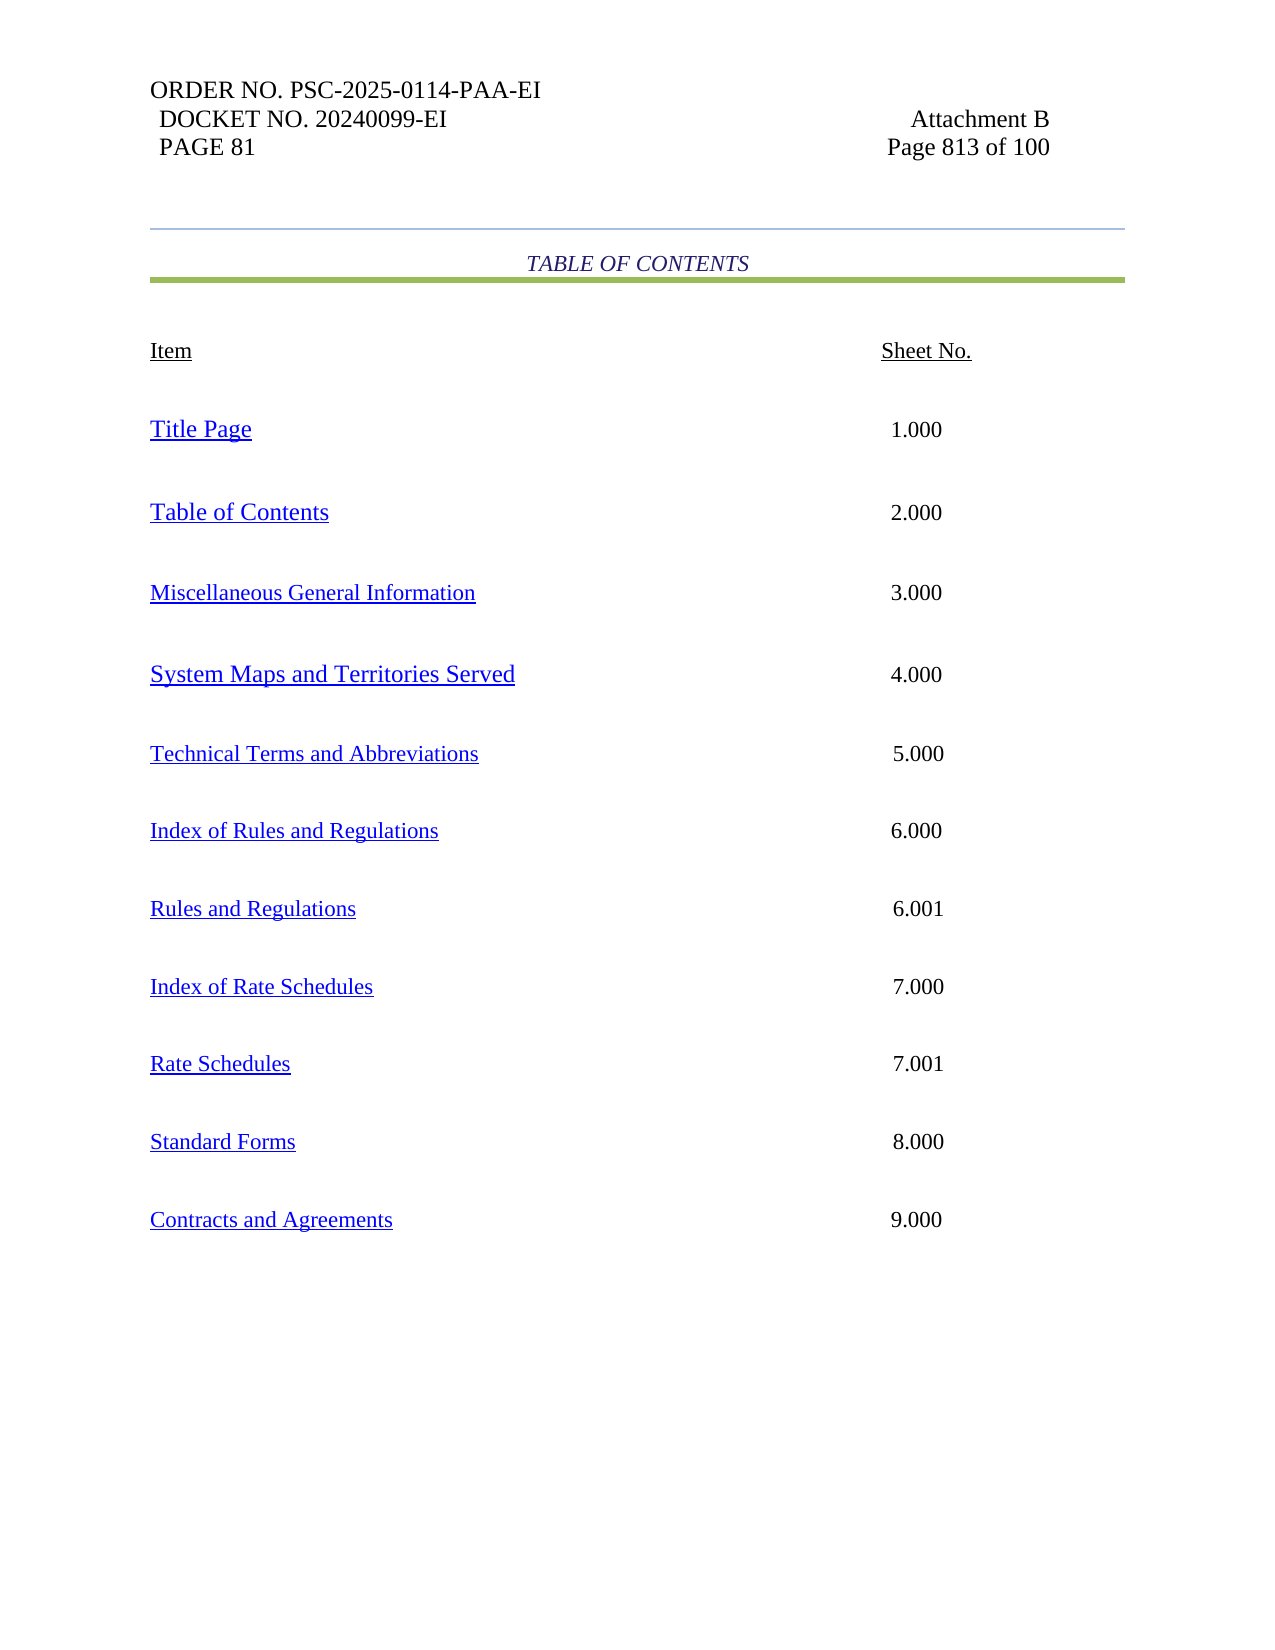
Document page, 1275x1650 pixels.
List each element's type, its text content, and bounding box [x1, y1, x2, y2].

text Contracts and Agreements 9.000 [150, 1206, 1125, 1232]
text Miscellaneous General Information 3.000 [150, 579, 1125, 606]
text TABLE OF CONTENTS [150, 230, 1125, 277]
text Index of Rules and Regulations 6.000 [150, 817, 1125, 844]
text Rules and Regulations 6.001 [150, 895, 1125, 921]
text Table of Contents 2.000 [150, 497, 1125, 526]
text Technical Terms and Abbreviations 5.000 [150, 740, 1125, 766]
text Title Page 1.000 [150, 414, 1125, 443]
text Item Sheet No. [150, 337, 1125, 363]
text System Maps and Territories Served 4.000 [150, 659, 1125, 688]
text Rate Schedules 7.001 [150, 1051, 1125, 1077]
text Index of Rate Schedules 7.000 [150, 973, 1125, 999]
text Standard Forms 8.000 [150, 1128, 1125, 1154]
